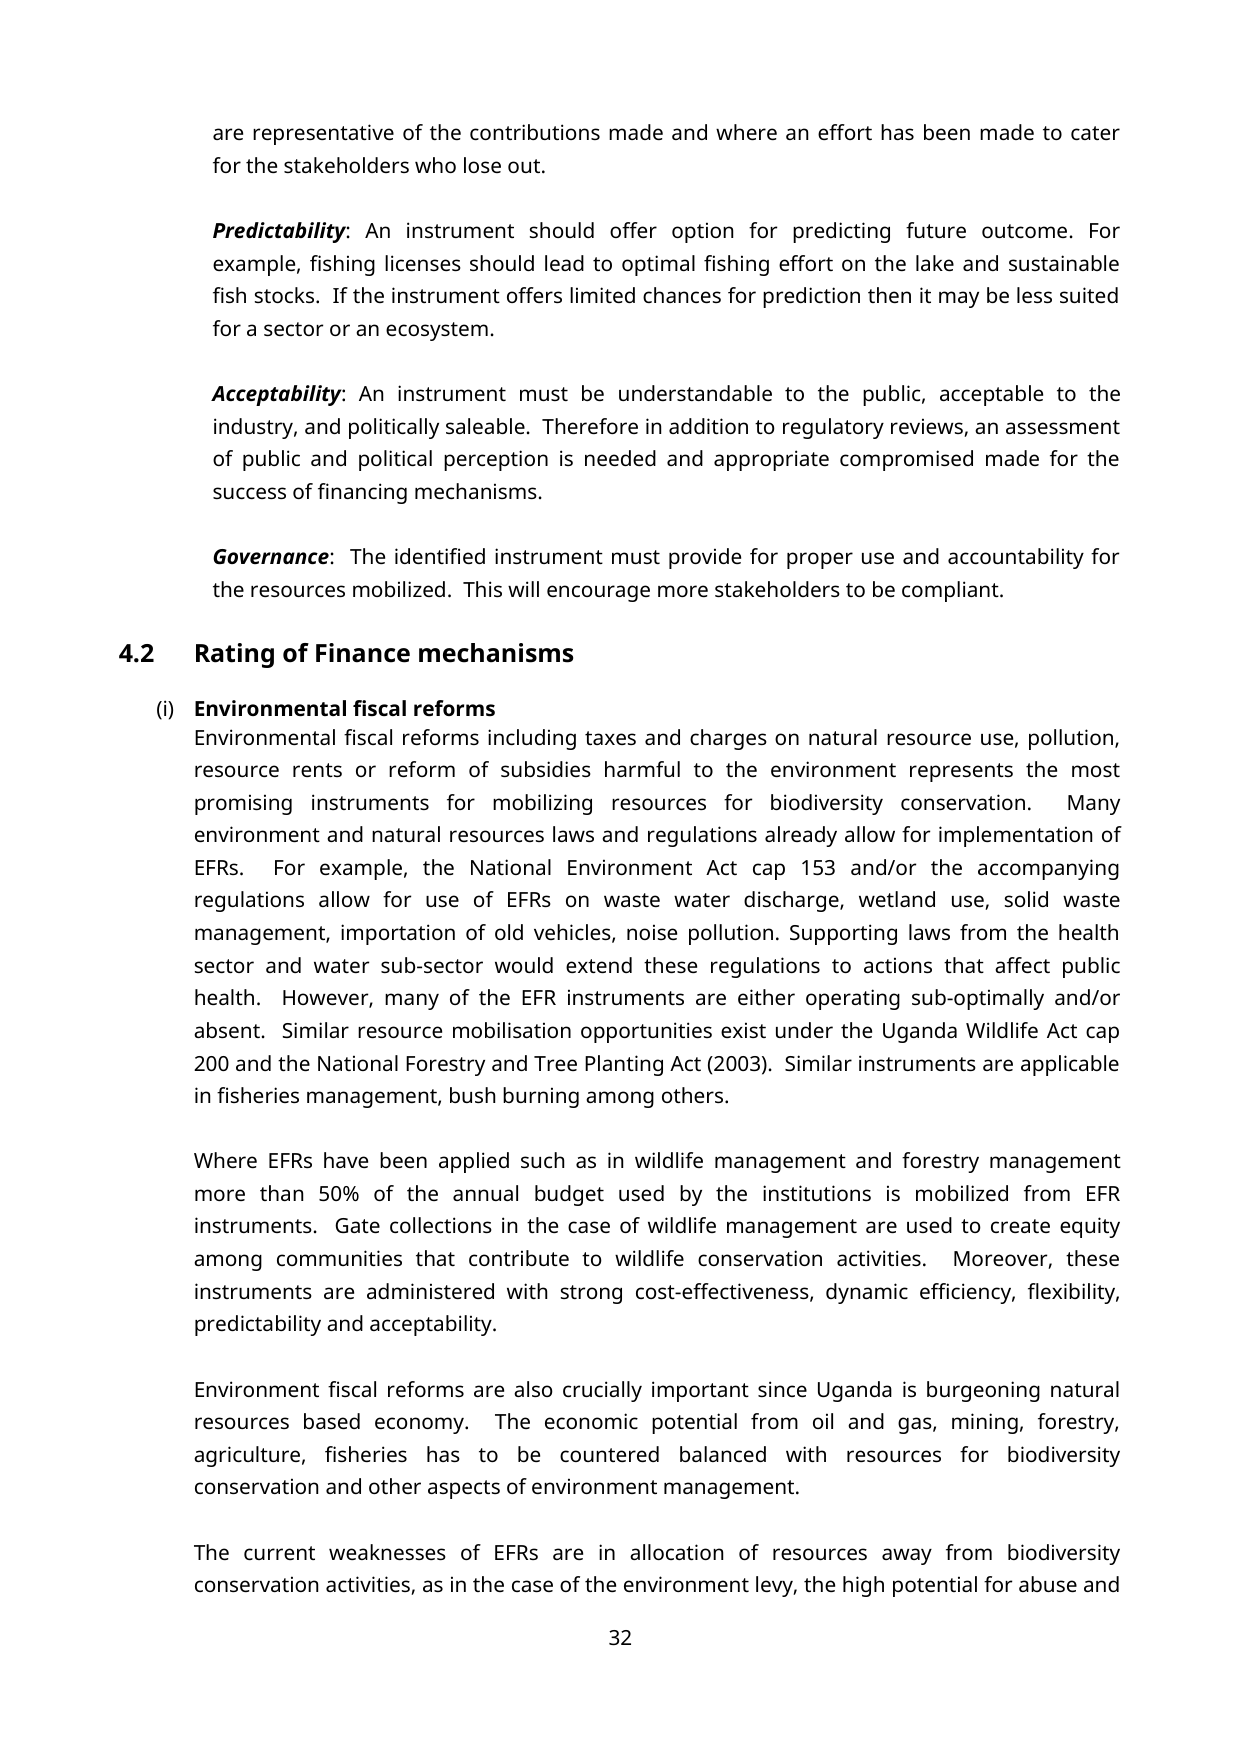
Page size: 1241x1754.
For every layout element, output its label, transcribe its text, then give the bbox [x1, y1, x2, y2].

text Predictability: An instrument should offer option for predicting future outcome. For example, fishing licenses should lead to optimal fishing effort on the lake and sustainable fish stocks. If the instrument offers limited chances for prediction then it may be less suited for a sector or an ecosystem. [212, 216, 1122, 343]
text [193, 1538, 1122, 1599]
subtitle 4.2 Rating of Finance mechanisms [118, 636, 1122, 670]
text Environmental fiscal reforms including taxes and charges on natural resource use, pollution, resource rents or reform of subsidies harmful to the environment represents the most promising instruments for mobilizing resources for biodiversity conservation. Many environment and natural resources laws and regulations already allow for implementation of EFRs. For example, the National Environment Act cap 153 and/or the accompanying regulations allow for use of EFRs on waste water discharge, wetland use, solid waste management, importation of old vehicles, noise pollution. Supporting laws from the health sector and water sub-sector would extend these regulations to actions that affect public health. However, many of the EFR instruments are either operating sub-optimally and/or absent. Similar resource mobilisation opportunities exist under the Uganda Wildlife Act cap 200 and the National Forestry and Tree Planting Act (2003). Similar instruments are applicable in fisheries management, bush burning among others. [193, 723, 1122, 1110]
text Where EFRs have been applied such as in wildlife management and forestry management more than 50% of the annual budget used by the institutions is mobilized from EFR instruments. Gate collections in the case of wildlife management are used to create equity among communities that contribute to wildlife conservation activities. Moreover, these instruments are administered with strong cost-effectiveness, dynamic efficiency, flexibility, predictability and acceptability. [193, 1146, 1122, 1338]
text Environment fiscal reforms are also crucially important since Uganda is burgeoning natural resources based economy. The economic potential from oil and gas, mining, forestry, agriculture, fisheries has to be countered balanced with resources for biodiversity conservation and other aspects of environment management. [193, 1375, 1122, 1501]
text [212, 118, 1122, 179]
text Governance: The identified instrument must provide for proper use and accountability for the resources mobilized. This will encourage more stakeholders to be compliant. [212, 542, 1122, 603]
list Environmental fiscal reforms [156, 694, 1122, 723]
text Acceptability: An instrument must be understandable to the public, acceptable to the industry, and politically saleable. Therefore in addition to regulatory reviews, an assessment of public and political perception is needed and appropriate compromised made for the success of financing mechanisms. [212, 379, 1122, 506]
